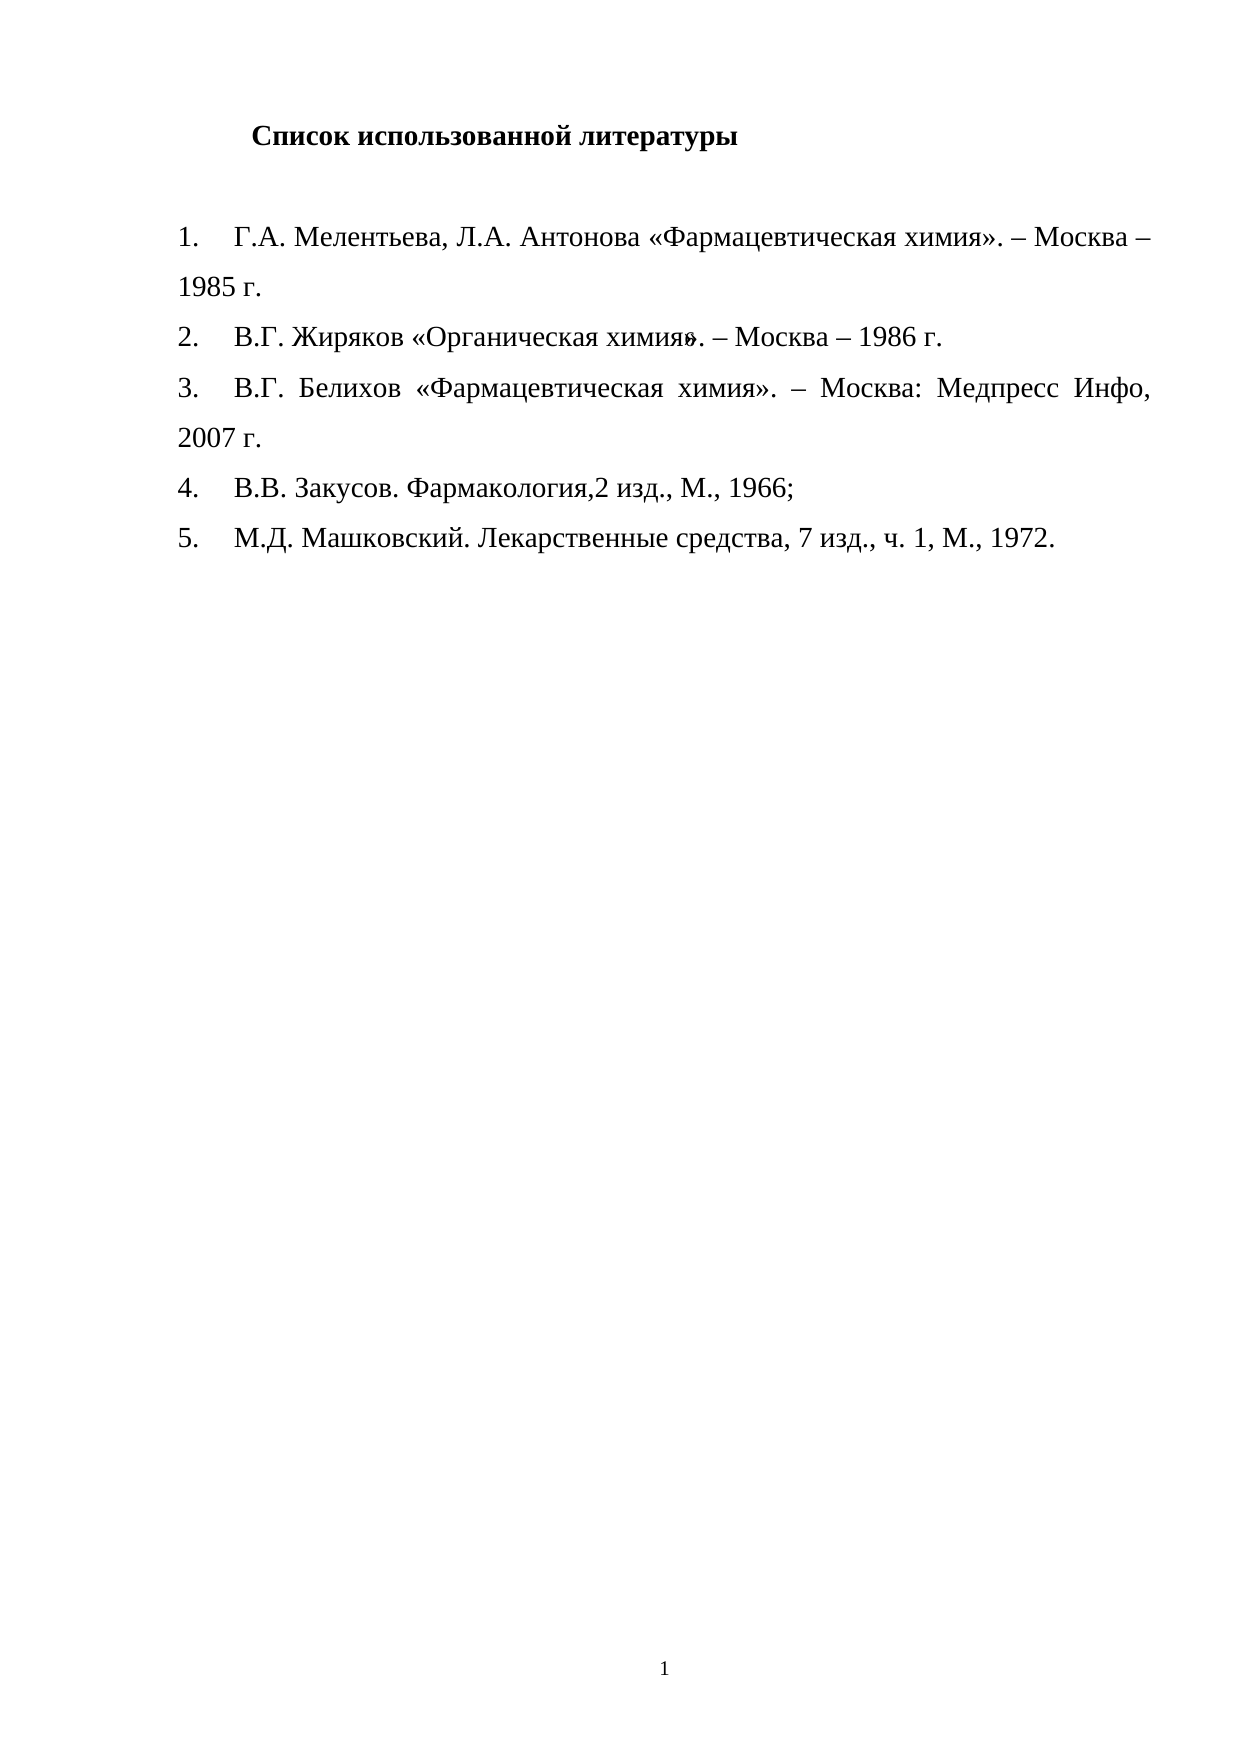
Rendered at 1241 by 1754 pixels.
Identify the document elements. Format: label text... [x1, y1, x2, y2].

text Список использованной литературы [177, 118, 1152, 152]
list В.Г. Жиряков «Органическая химия». – Москва – . [177, 319, 1152, 353]
list В.Г. Белихов «Фармацевтическая химия». – Москва: Медпресс Инфо, . [177, 370, 1152, 453]
list Г.А. Мелентьева, Л.А. Антонова «Фармацевтическая химия». – Москва – . [177, 219, 1152, 303]
list М.Д. Машковский. Лекарственные средства, 7 изд., ч. ., 1972. [177, 521, 1152, 554]
list В.В. Закусов. Фармакология,2 изд., М., 1966; [177, 470, 1152, 504]
